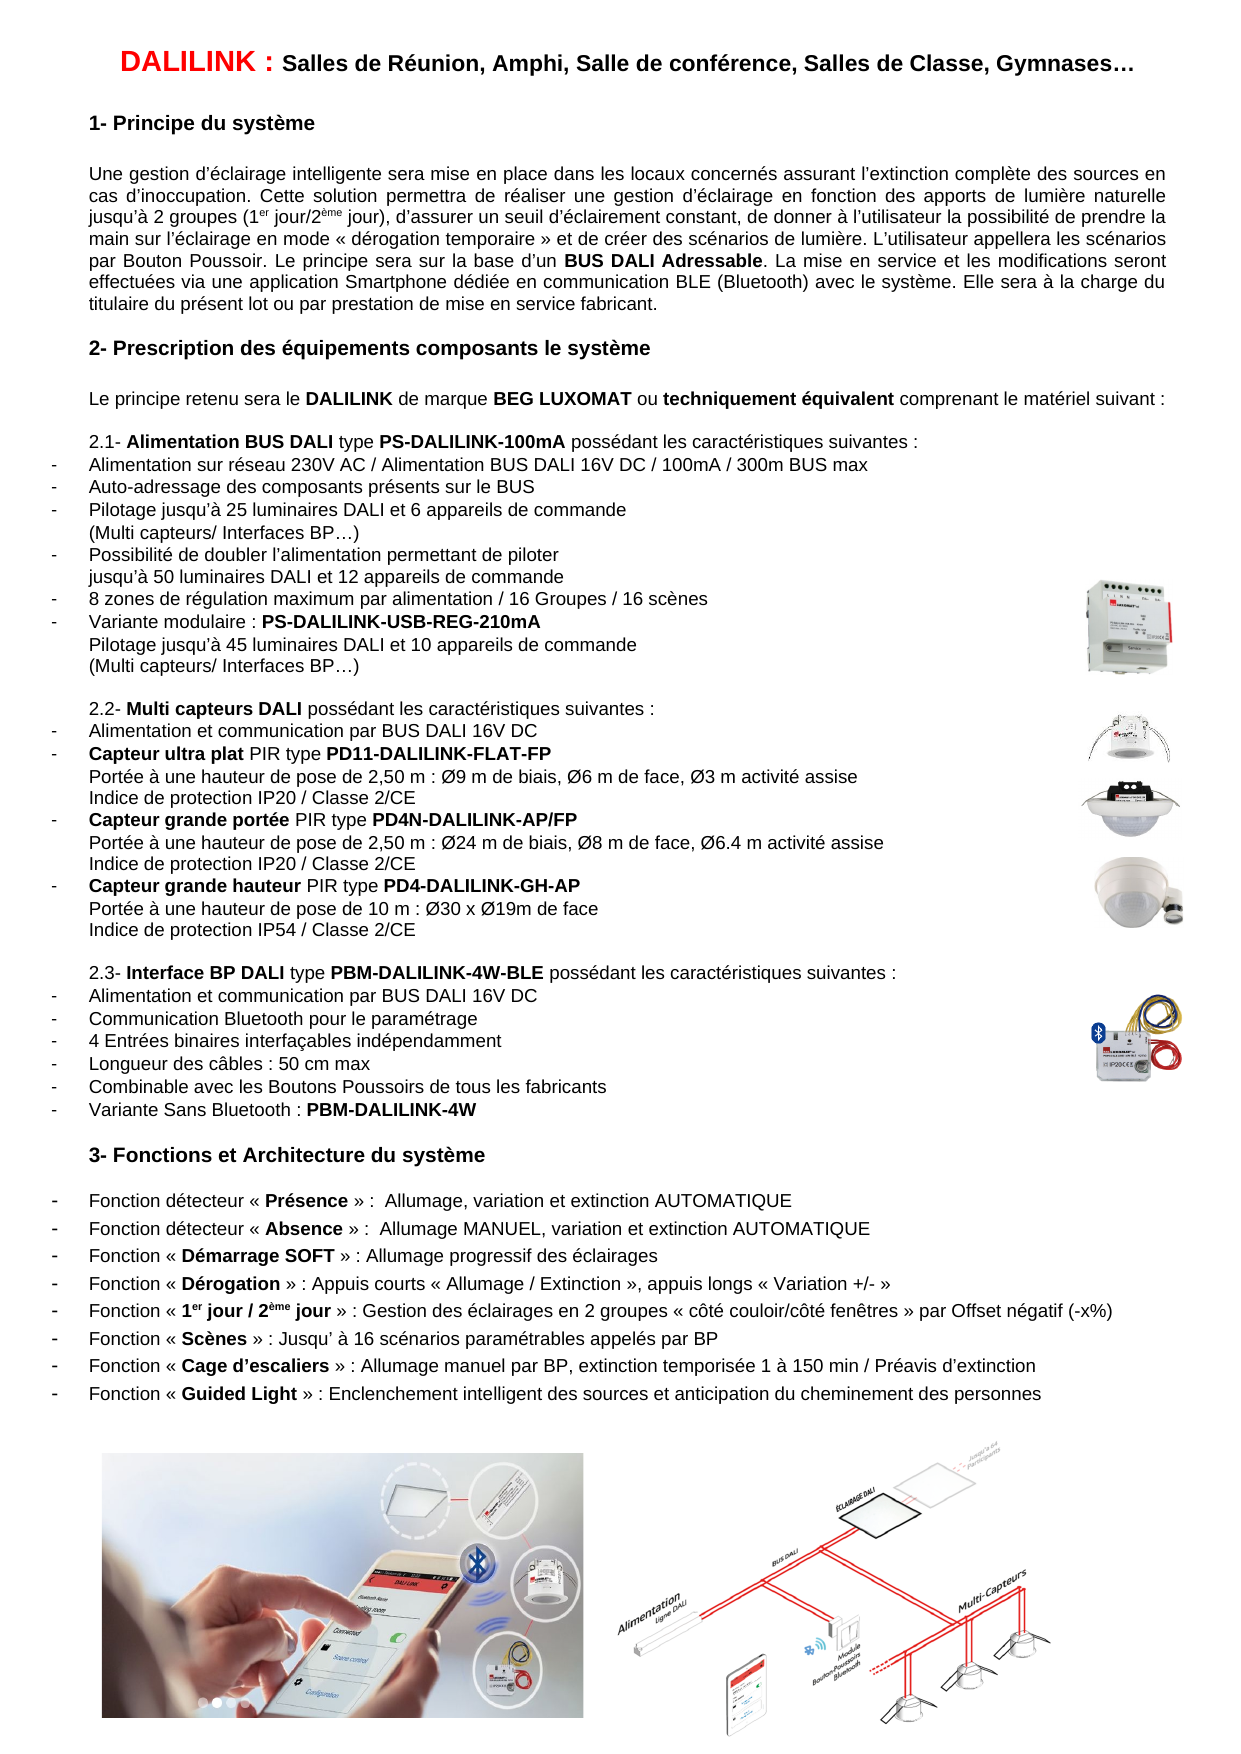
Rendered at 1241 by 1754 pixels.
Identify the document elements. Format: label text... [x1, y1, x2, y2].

text jusqu’à 50 luminaires DALI et 12 appareils de commande [88, 566, 1166, 587]
list Possibilité de doubler l’alimentation permettant de piloter [51, 543, 1166, 566]
text (Multi capteurs/ Interfaces BP…) [88, 655, 1065, 676]
list 2.3- Interface BP DALI type PBM-DALILINK-4W-BLE possédant les caractéristiques suivantes : [88, 962, 1166, 984]
text Le principe retenu sera le DALILINK de marque BEG LUXOMAT ou techniquement équivalent comprenant le matériel suivant : [88, 388, 1166, 409]
text Une gestion d’éclairage intelligente sera mise en place dans les locaux concernés assurant l’extinction complète des sources en cas d’inoccupation. Cette solution permettra de réaliser une gestion d’éclairage en fonction des apports de lumière naturelle jusqu’à 2 groupes (1er jour/2ème jour), d’assurer un seuil d’éclairement constant, de donner à l’utilisateur la possibilité de prendre la main sur l’éclairage en mode « dérogation temporaire » et de créer des scénarios de lumière. L’utilisateur appellera les scénarios par Bouton Poussoir. Le principe sera sur la base d’un BUS DALI Adressable. La mise en service et les modifications seront effectuées via une application Smartphone dédiée en communication BLE (Bluetooth) avec le système. Elle sera à la charge du titulaire du présent lot ou par prestation de mise en service fabricant. [88, 163, 1166, 314]
list Pilotage jusqu’à 25 luminaires DALI et 6 appareils de commande [51, 498, 997, 521]
list Indice de protection IP54 / Classe 2/CE [88, 919, 1166, 941]
list Portée à une hauteur de pose de 2,50 m : Ø24 m de biais, Ø8 m de face, Ø6.4 m activité assise [88, 831, 1166, 853]
list Longueur des câbles : 50 cm max [51, 1052, 1065, 1075]
text 2- Prescription des équipements composants le système [88, 336, 1093, 360]
list Fonction détecteur « Présence » : Allumage, variation et extinction AUTOMATIQUE [51, 1188, 1166, 1212]
list Fonction « 1er jour / 2ème jour » : Gestion des éclairages en 2 groupes « côté couloir/côté fenêtres » par Offset négatif (-x%) [51, 1298, 1166, 1322]
list Fonction « Scènes » : Jusqu’ à 16 scénarios paramétrables appelés par BP [51, 1326, 1166, 1350]
list Capteur ultra plat PIR type PD11-DALILINK-FLAT-FP [51, 742, 1068, 765]
picture [614, 1435, 1074, 1743]
list Alimentation sur réseau 230V AC / Alimentation BUS DALI 16V DC / 100mA / 300m BUS max [51, 453, 1166, 476]
list Capteur grande hauteur PIR type PD4-DALILINK-GH-AP [51, 874, 1077, 897]
picture [1085, 579, 1173, 675]
list Alimentation et communication par BUS DALI 16V DC [51, 719, 1068, 742]
picture [101, 1453, 584, 1718]
picture [1094, 857, 1184, 928]
list Fonction « Démarrage SOFT » : Allumage progressif des éclairages [51, 1243, 1166, 1267]
text 3- Fonctions et Architecture du système [88, 1143, 1166, 1167]
list Combinable avec les Boutons Poussoirs de tous les fabricants [51, 1075, 1065, 1098]
text Pilotage jusqu’à 45 luminaires DALI et 10 appareils de commande [88, 633, 1065, 655]
list Indice de protection IP20 / Classe 2/CE [88, 853, 1077, 874]
list Fonction « Dérogation » : Appuis courts « Allumage / Extinction », appuis longs « Variation +/- » [51, 1271, 1166, 1295]
text 2.2- Multi capteurs DALI possédant les caractéristiques suivantes : [88, 698, 1068, 719]
list Alimentation et communication par BUS DALI 16V DC [51, 984, 1065, 1007]
picture [1078, 778, 1182, 840]
picture [1088, 992, 1184, 1084]
list Capteur grande portée PIR type PD4N-DALILINK-AP/FP [51, 808, 1061, 831]
list Variante Sans Bluetooth : PBM-DALILINK-4W [51, 1098, 1166, 1121]
list Communication Bluetooth pour le paramétrage [51, 1007, 1065, 1029]
list Fonction « Guided Light » : Enclenchement intelligent des sources et anticipation du cheminement des personnes [51, 1381, 1166, 1405]
list Variante modulaire : PS-DALILINK-USB-REG-210mA [51, 610, 1065, 633]
list Auto-adressage des composants présents sur le BUS [51, 476, 997, 498]
list Indice de protection IP20 / Classe 2/CE [88, 787, 1061, 808]
list 4 Entrées binaires interfaçables indépendamment [51, 1029, 1065, 1052]
list Fonction détecteur « Absence » : Allumage MANUEL, variation et extinction AUTOMATIQUE [51, 1216, 1166, 1240]
list Portée à une hauteur de pose de 2,50 m : Ø9 m de biais, Ø6 m de face, Ø3 m activité assise [88, 765, 1068, 787]
text (Multi capteurs/ Interfaces BP…) [88, 521, 997, 543]
list Portée à une hauteur de pose de 10 m : Ø30 x Ø19m de face [88, 897, 1077, 919]
text 1- Principe du système [88, 111, 1166, 135]
picture [1087, 706, 1171, 763]
text 2.1- Alimentation BUS DALI type PS-DALILINK-100mA possédant les caractéristiques suivantes : [88, 431, 1166, 453]
list 8 zones de régulation maximum par alimentation / 16 Groupes / 16 scènes [51, 587, 1065, 610]
list Fonction « Cage d’escaliers » : Allumage manuel par BP, extinction temporisée 1 à 150 min / Préavis d’extinction [51, 1353, 1166, 1377]
